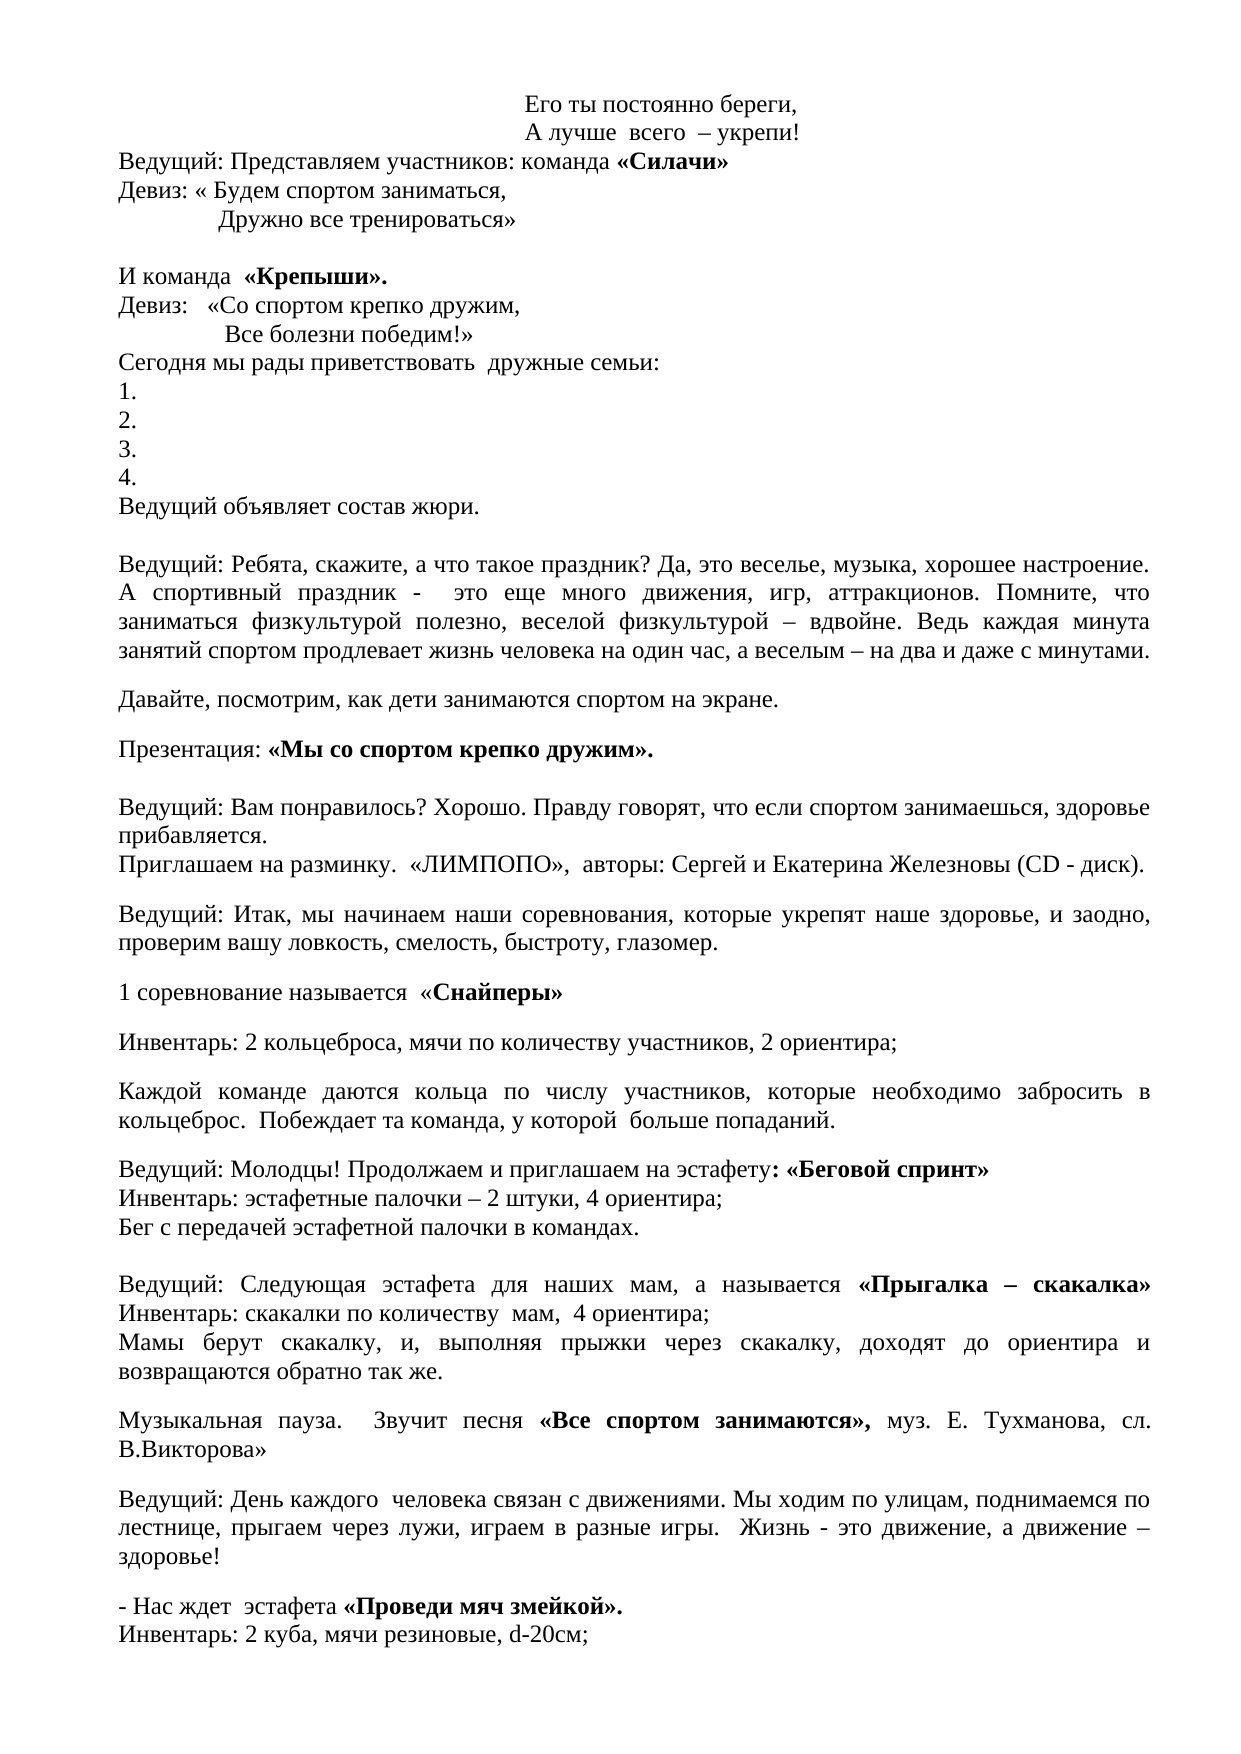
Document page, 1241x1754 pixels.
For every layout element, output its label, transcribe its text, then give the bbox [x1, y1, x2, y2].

text Его ты постоянно береги, [118, 89, 1152, 117]
text И команда «Крепыши». [118, 261, 1152, 290]
text Мамы берут скакалку, и, выполняя прыжки через скакалку, доходят до ориентира и возвращаются обратно так же. [118, 1327, 1152, 1384]
text 3. [118, 434, 1152, 462]
text Девиз: « Будем спортом заниматься, [118, 175, 1152, 204]
text - Нас ждет эстафета «Проведи мяч змейкой». [118, 1591, 1152, 1619]
text Презентация: «Мы со спортом крепко дружим». [118, 734, 1152, 763]
text Ведущий: Следующая эстафета для наших мам, а называется «Прыгалка – скакалка» Инвентарь: скакалки по количеству мам, 4 ориентира; [118, 1269, 1152, 1327]
text А лучше всего – укрепи! [118, 117, 1152, 146]
text Инвентарь: 2 куба, мячи резиновые, d-20см; [118, 1619, 1152, 1648]
text Ведущий: Ребята, скажите, а что такое праздник? Да, это веселье, музыка, хорошее настроение. А спортивный праздник - это еще много движения, игр, аттракционов. Помните, что заниматься физкультурой полезно, веселой физкультурой – вдвойне. Ведь каждая минута занятий спортом продлевает жизнь человека на один час, а веселым – на два и даже с минутами. [118, 549, 1152, 664]
text Ведущий: День каждого человека связан с движениями. Мы ходим по улицам, поднимаемся по лестнице, прыгаем через лужи, играем в разные игры. Жизнь - это движение, а движение – здоровье! [118, 1484, 1152, 1570]
text Ведущий: Представляем участников: команда «Силачи» [118, 146, 1152, 175]
text 1. [118, 376, 1152, 405]
text Дружно все тренироваться» [118, 204, 1152, 232]
text Музыкальная пауза. Звучит песня «Все спортом занимаются», муз. Е. Тухманова, сл. В.Викторова» [118, 1405, 1152, 1463]
text Ведущий объявляет состав жюри. [118, 491, 1152, 520]
text Инвентарь: 2 кольцеброса, мячи по количеству участников, 2 ориентира; [118, 1027, 1152, 1055]
text Каждой команде даются кольца по числу участников, которые необходимо забросить в кольцеброс. Побеждает та команда, у которой больше попаданий. [118, 1076, 1152, 1134]
text Девиз: «Со спортом крепко дружим, [118, 290, 1152, 319]
text Ведущий: Молодцы! Продолжаем и приглашаем на эстафету: «Беговой спринт» [118, 1154, 1152, 1183]
text Ведущий: Вам понравилось? Хорошо. Правду говорят, что если спортом занимаешься, здоровье прибавляется. [118, 792, 1152, 849]
text 4. [118, 462, 1152, 491]
text 2. [118, 405, 1152, 434]
text Бег с передачей эстафетной палочки в командах. [118, 1212, 1152, 1241]
text Приглашаем на разминку. «ЛИМПОПО», авторы: Сергей и Екатерина Железновы (СD - диск). [118, 849, 1152, 878]
text Давайте, посмотрим, как дети занимаются спортом на экране. [118, 684, 1152, 713]
text Сегодня мы рады приветствовать дружные семьи: [118, 347, 1152, 376]
text Все болезни победим!» [118, 319, 1152, 347]
text Ведущий: Итак, мы начинаем наши соревнования, которые укрепят наше здоровье, и заодно, проверим вашу ловкость, смелость, быстроту, глазомер. [118, 899, 1152, 956]
text Инвентарь: эстафетные палочки – 2 штуки, 4 ориентира; [118, 1183, 1152, 1212]
text 1 соревнование называется «Снайперы» [118, 977, 1152, 1006]
